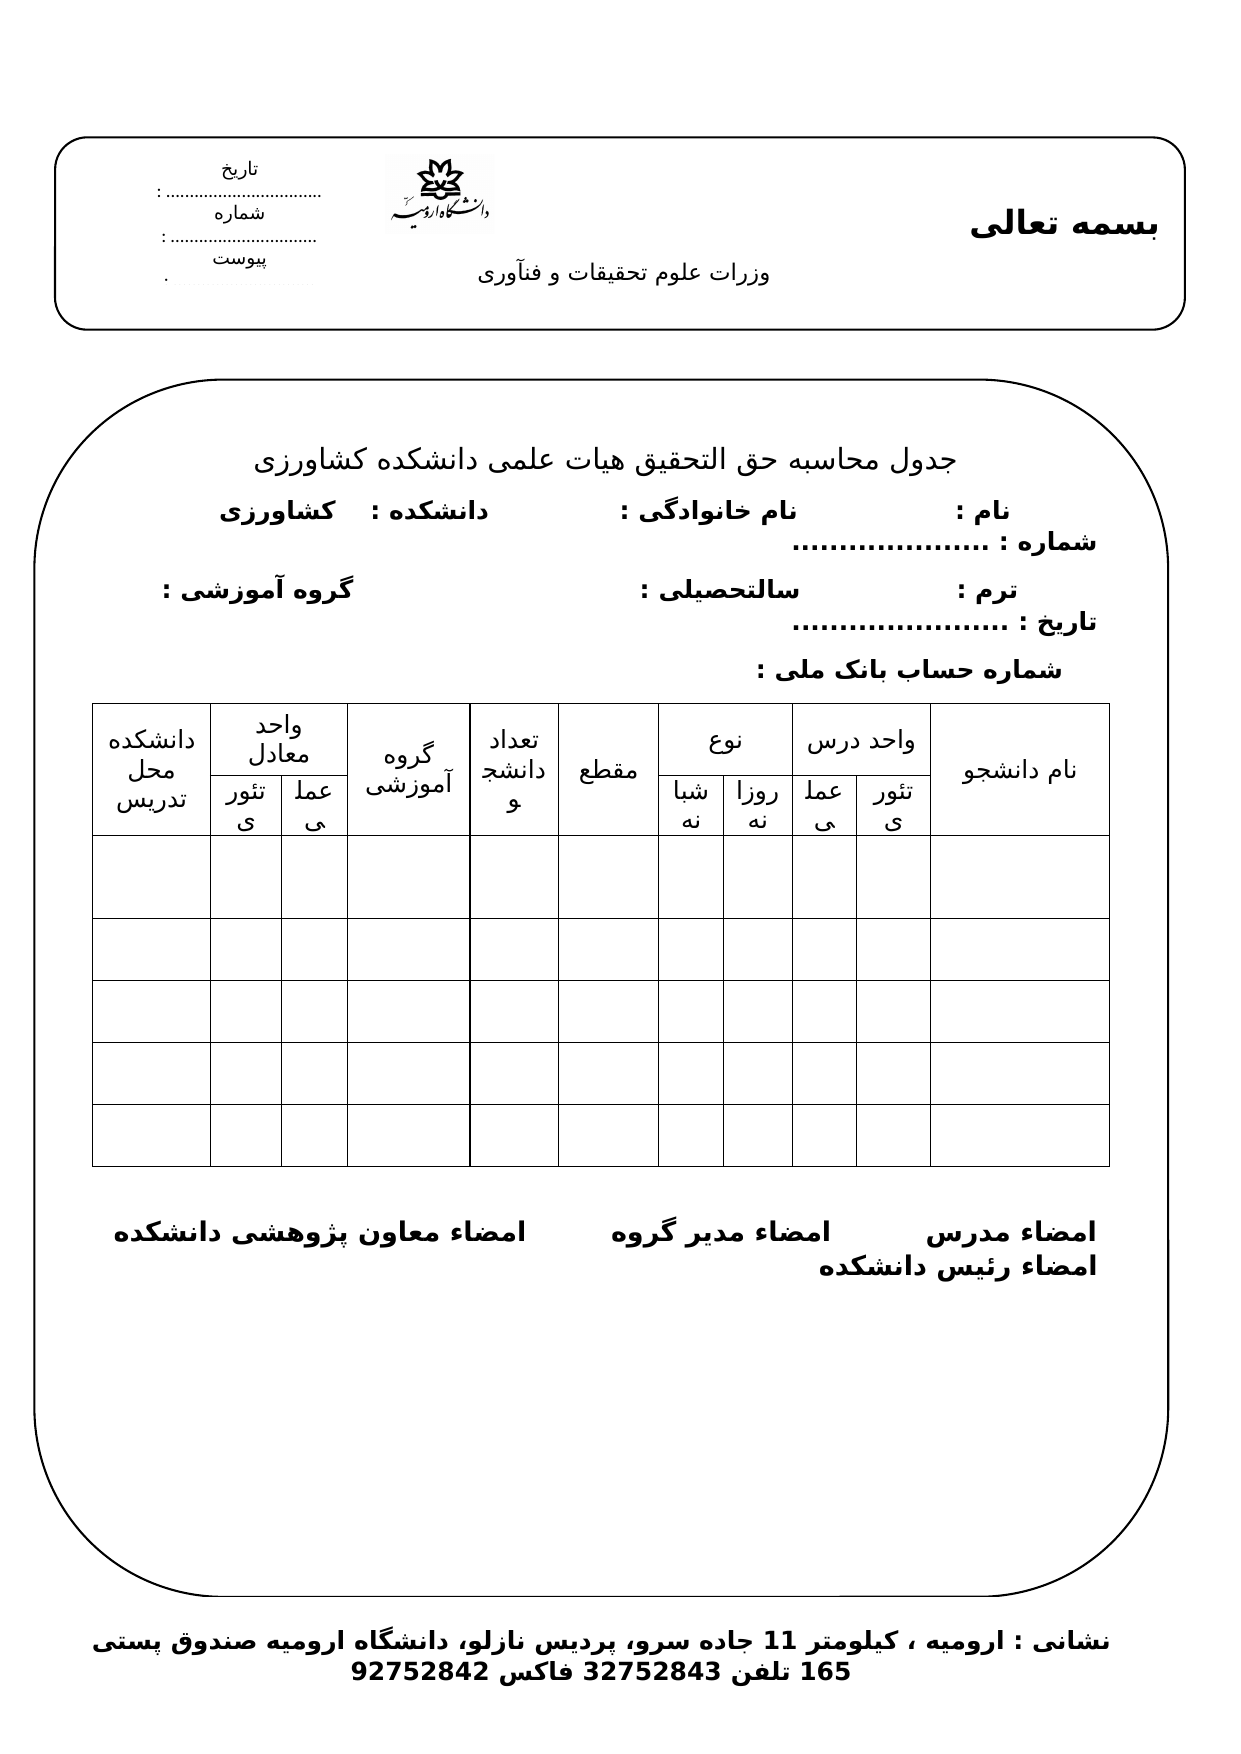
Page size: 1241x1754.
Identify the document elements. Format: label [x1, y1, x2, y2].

picture [385, 154, 495, 234]
